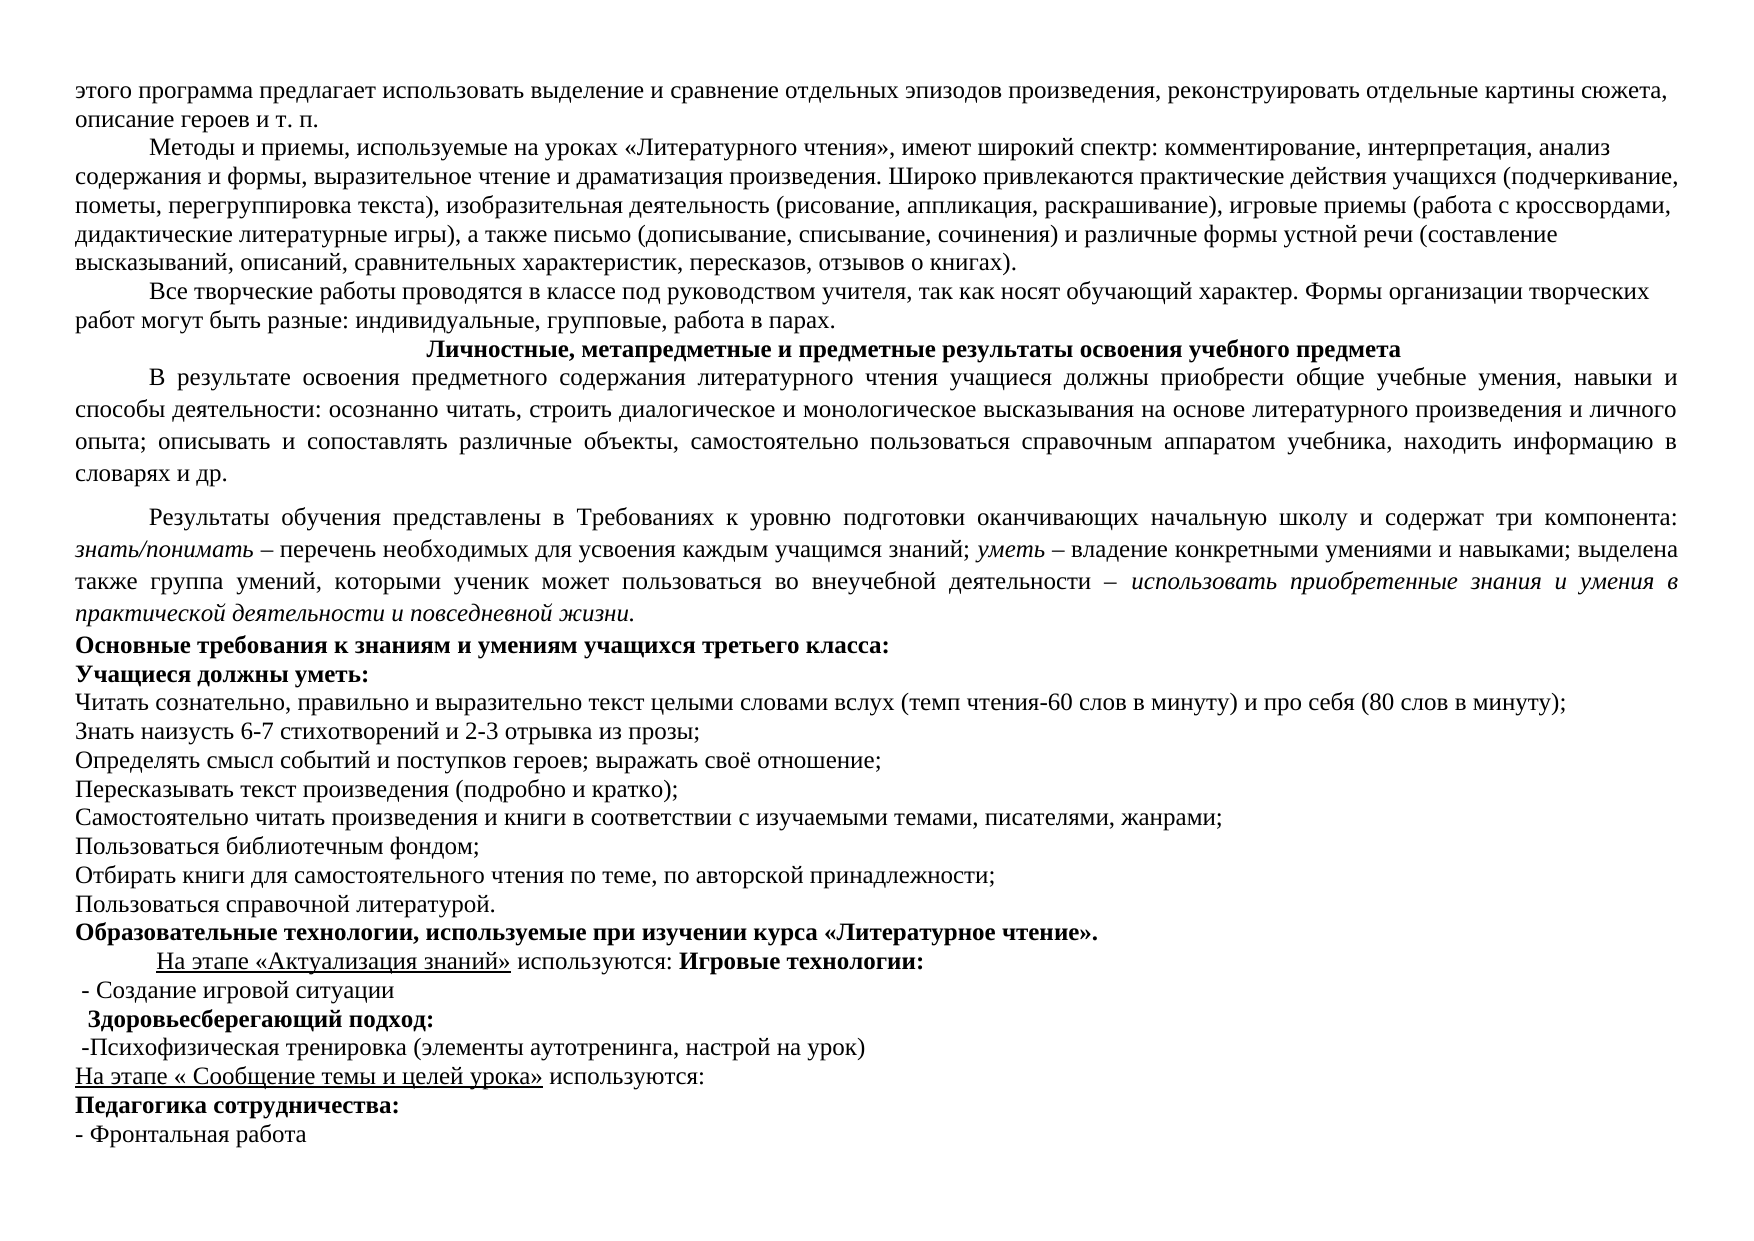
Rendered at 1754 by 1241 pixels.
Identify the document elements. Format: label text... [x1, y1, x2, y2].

text Все творческие работы проводятся в классе под руководством учителя, так как носят обучающий характер. Формы организации творческих работ могут быть разные: индивидуальные, групповые, работа в парах. [75, 276, 1679, 334]
text Самостоятельно читать произведения и книги в соответствии с изучаемыми темами, писателями, жанрами; [75, 802, 1679, 831]
text Методы и приемы, используемые на уроках «Литературного чтения», имеют широкий спектр: комментирование, интерпретация, анализ содержания и формы, выразительное чтение и драматизация произведения. Широко привлекаются практические действия учащихся (подчеркивание, пометы, перегруппировка текста), изобразительная деятельность (рисование, аппликация, раскрашивание), игровые приемы (работа с кроссвордами, дидактические литературные игры), а также письмо (дописывание, списывание, сочинения) и различные формы устной речи (составление высказываний, описаний, сравнительных характеристик, пересказов, отзывов о книгах). [75, 132, 1679, 276]
text Знать наизусть 6-7 стихотворений и 2-3 отрывка из прозы; [75, 716, 1679, 745]
text Пользоваться библиотечным фондом; [75, 831, 1679, 860]
text Педагогика сотрудничества: [75, 1090, 1679, 1119]
text Личностные, метапредметные и предметные результаты освоения учебного предмета [75, 334, 1679, 362]
text Пользоваться справочной литературой. [75, 889, 1679, 917]
text Основные требования к знаниям и умениям учащихся третьего класса: [75, 630, 1679, 659]
text - Фронтальная работа [75, 1119, 1679, 1147]
text На этапе «Актуализация знаний» используются: Игровые технологии: [75, 946, 1679, 975]
text Результаты обучения представлены в Требованиях к уровню подготовки оканчивающих начальную школу и содержат три компонента: знать/понимать – перечень необходимых для усвоения каждым учащимся знаний; уметь – владение конкретными умениями и навыками; выделена также группа умений, которыми ученик может пользоваться во внеучебной деятельности – использовать приобретенные знания и умения в практической деятельности и повседневной жизни. [75, 502, 1679, 627]
text Отбирать книги для самостоятельного чтения по теме, по авторской принадлежности; [75, 860, 1679, 889]
text Образовательные технологии, используемые при изучении курса «Литературное чтение». [75, 917, 1679, 946]
text Определять смысл событий и поступков героев; выражать своё отношение; [75, 745, 1679, 774]
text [75, 75, 1679, 132]
text Читать сознательно, правильно и выразительно текст целыми словами вслух (темп чтения-60 слов в минуту) и про себя (80 слов в минуту); [75, 687, 1679, 716]
text - Создание игровой ситуации Здоровьесберегающий подход: [75, 975, 1679, 1032]
text Пересказывать текст произведения (подробно и кратко); [75, 774, 1679, 802]
text Учащиеся должны уметь: [75, 659, 1679, 687]
text -Психофизическая тренировка (элементы аутотренинга, настрой на урок) На этапе « Сообщение темы и целей урока» используются: [75, 1032, 1679, 1090]
text В результате освоения предметного содержания литературного чтения учащиеся должны приобрести общие учебные умения, навыки и способы деятельности: осознанно читать, строить диалогическое и монологическое высказывания на основе литературного произведения и личного опыта; описывать и сопоставлять различные объекты, самостоятельно пользоваться справочным аппаратом учебника, находить информацию в словарях и др. [75, 362, 1679, 487]
